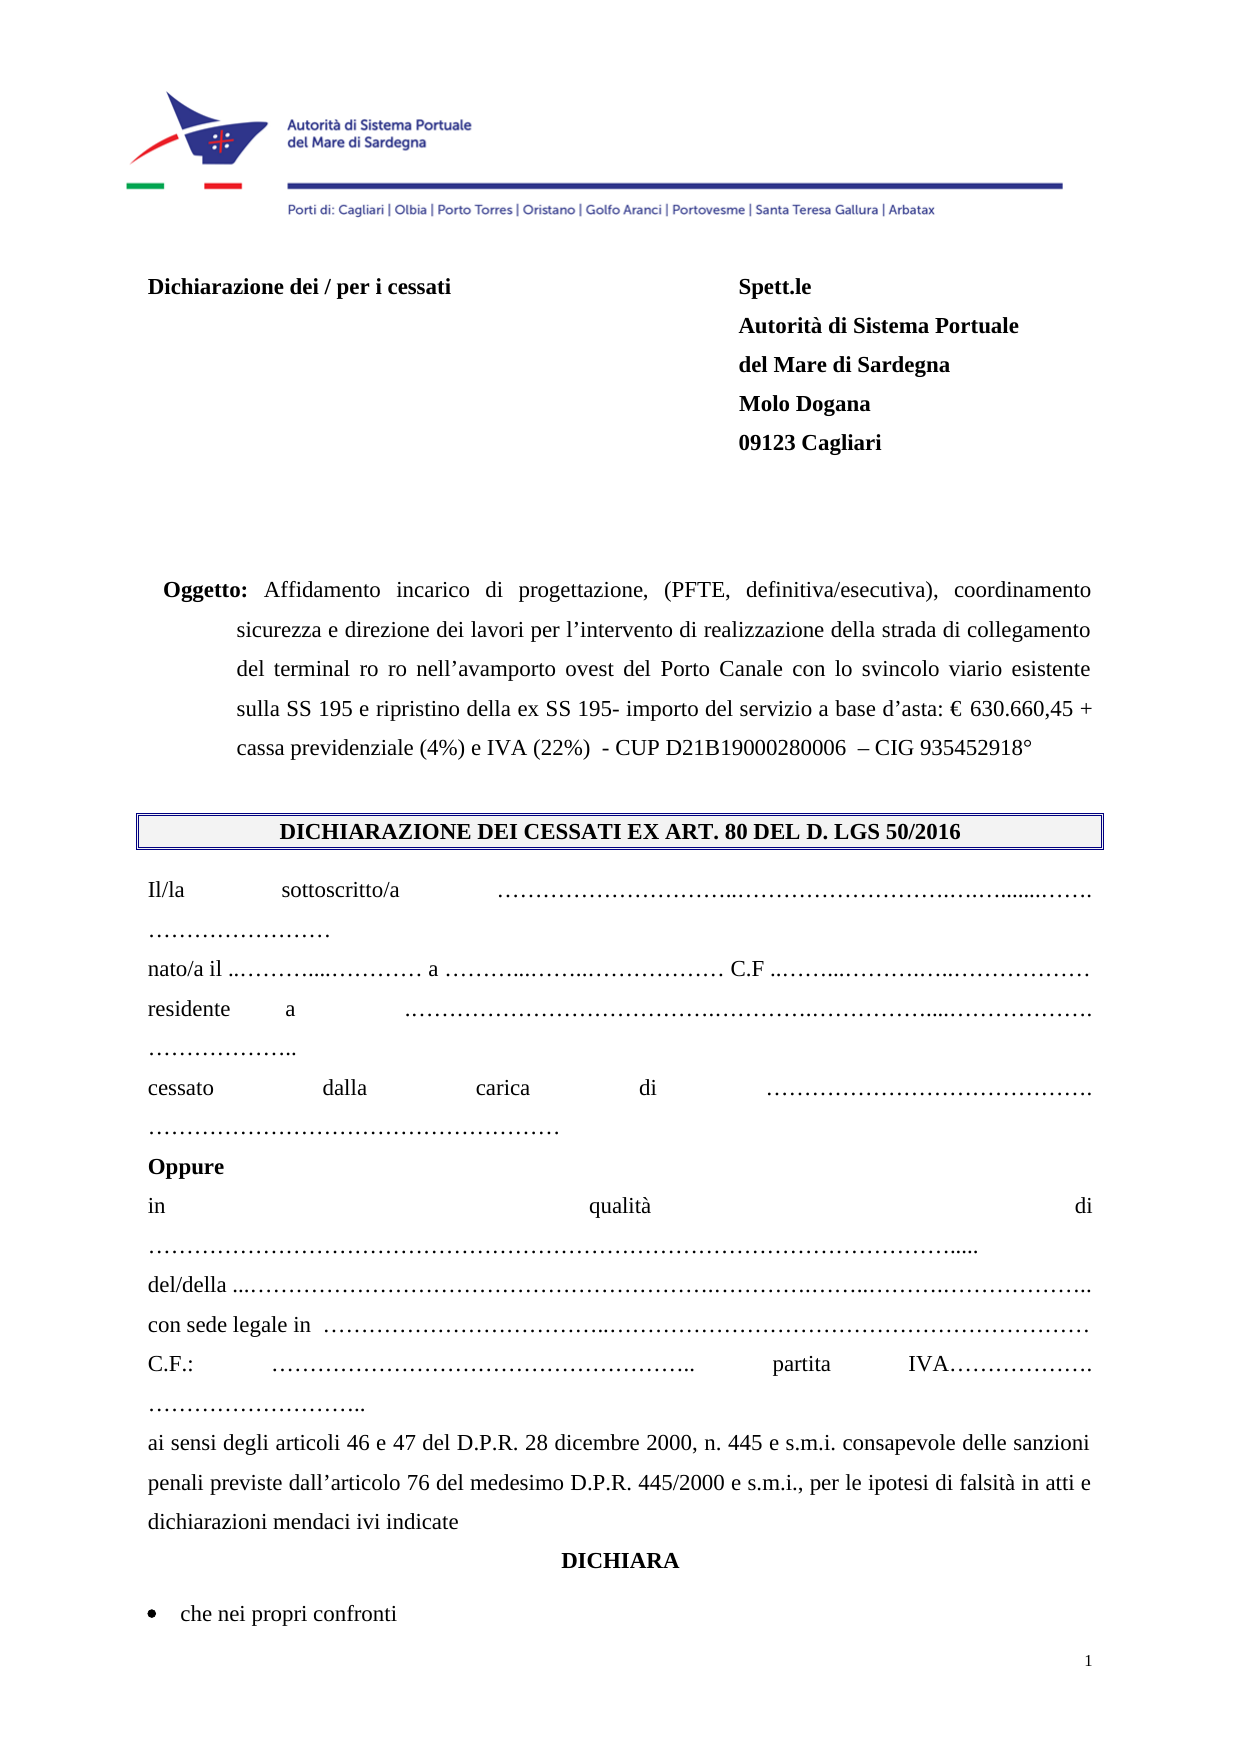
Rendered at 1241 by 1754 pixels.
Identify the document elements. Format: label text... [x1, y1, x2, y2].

text Dichiarazione dei / per i cessati Spett.le [148, 273, 1092, 299]
text C.F.: ……………………………………………….. partita IVA……………….……………………….. [148, 1350, 1092, 1416]
text Autorità di Sistema Portuale [738, 312, 1092, 338]
text cessato dalla carica di …………………………………….……………………………………………… [148, 1074, 1092, 1139]
text Oggetto: Affidamento incarico di progettazione, (PFTE, definitiva/esecutiva), coordinamento sicurezza e direzione dei lavori per l’intervento di realizzazione della strada di collegamento del terminal ro ro nell’avamporto ovest del Porto Canale con lo svincolo viario esistente sulla SS 195 e ripristino della ex SS 195- importo del servizio a base d’asta: € 630.660,45 + cassa previdenziale (4%) e IVA (22%) - CUP D21B19000280006 – CIG 935452918° [148, 576, 1092, 761]
text del Mare di Sardegna [738, 351, 1092, 377]
text Il/la sottoscritto/a …………………………..……………………….….….......…….…………………… [148, 876, 1092, 942]
text 09123 Cagliari [738, 429, 1092, 455]
text Molo Dogana [738, 390, 1092, 416]
text del/della ...…………………………………………………….………….……..……….……………….. [148, 1271, 1092, 1297]
text DICHIARA [148, 1547, 1092, 1574]
text nato/a il ..………....………… a ………...……..……………… C.F ..……...……….…..……………… [148, 955, 1092, 982]
text con sede legale in ………………………………..……………………………………………………… [148, 1311, 1092, 1337]
text in qualità di ……………………………………………………………………………………………..... [148, 1192, 1092, 1258]
text ai sensi degli articoli 46 e 47 del D.P.R. 28 dicembre 2000, n. 445 e s.m.i. consapevole delle sanzioni penali previste dall’articolo 76 del medesimo D.P.R. 445/2000 e s.m.i., per le ipotesi di falsità in atti e dichiarazioni mendaci ivi indicate [148, 1429, 1092, 1534]
text che nei propri confronti [148, 1600, 1092, 1627]
text Oppure [148, 1153, 1092, 1179]
text residente a .………………………………….………….……………....……………….……………….. [148, 995, 1092, 1061]
picture [88, 75, 1063, 232]
